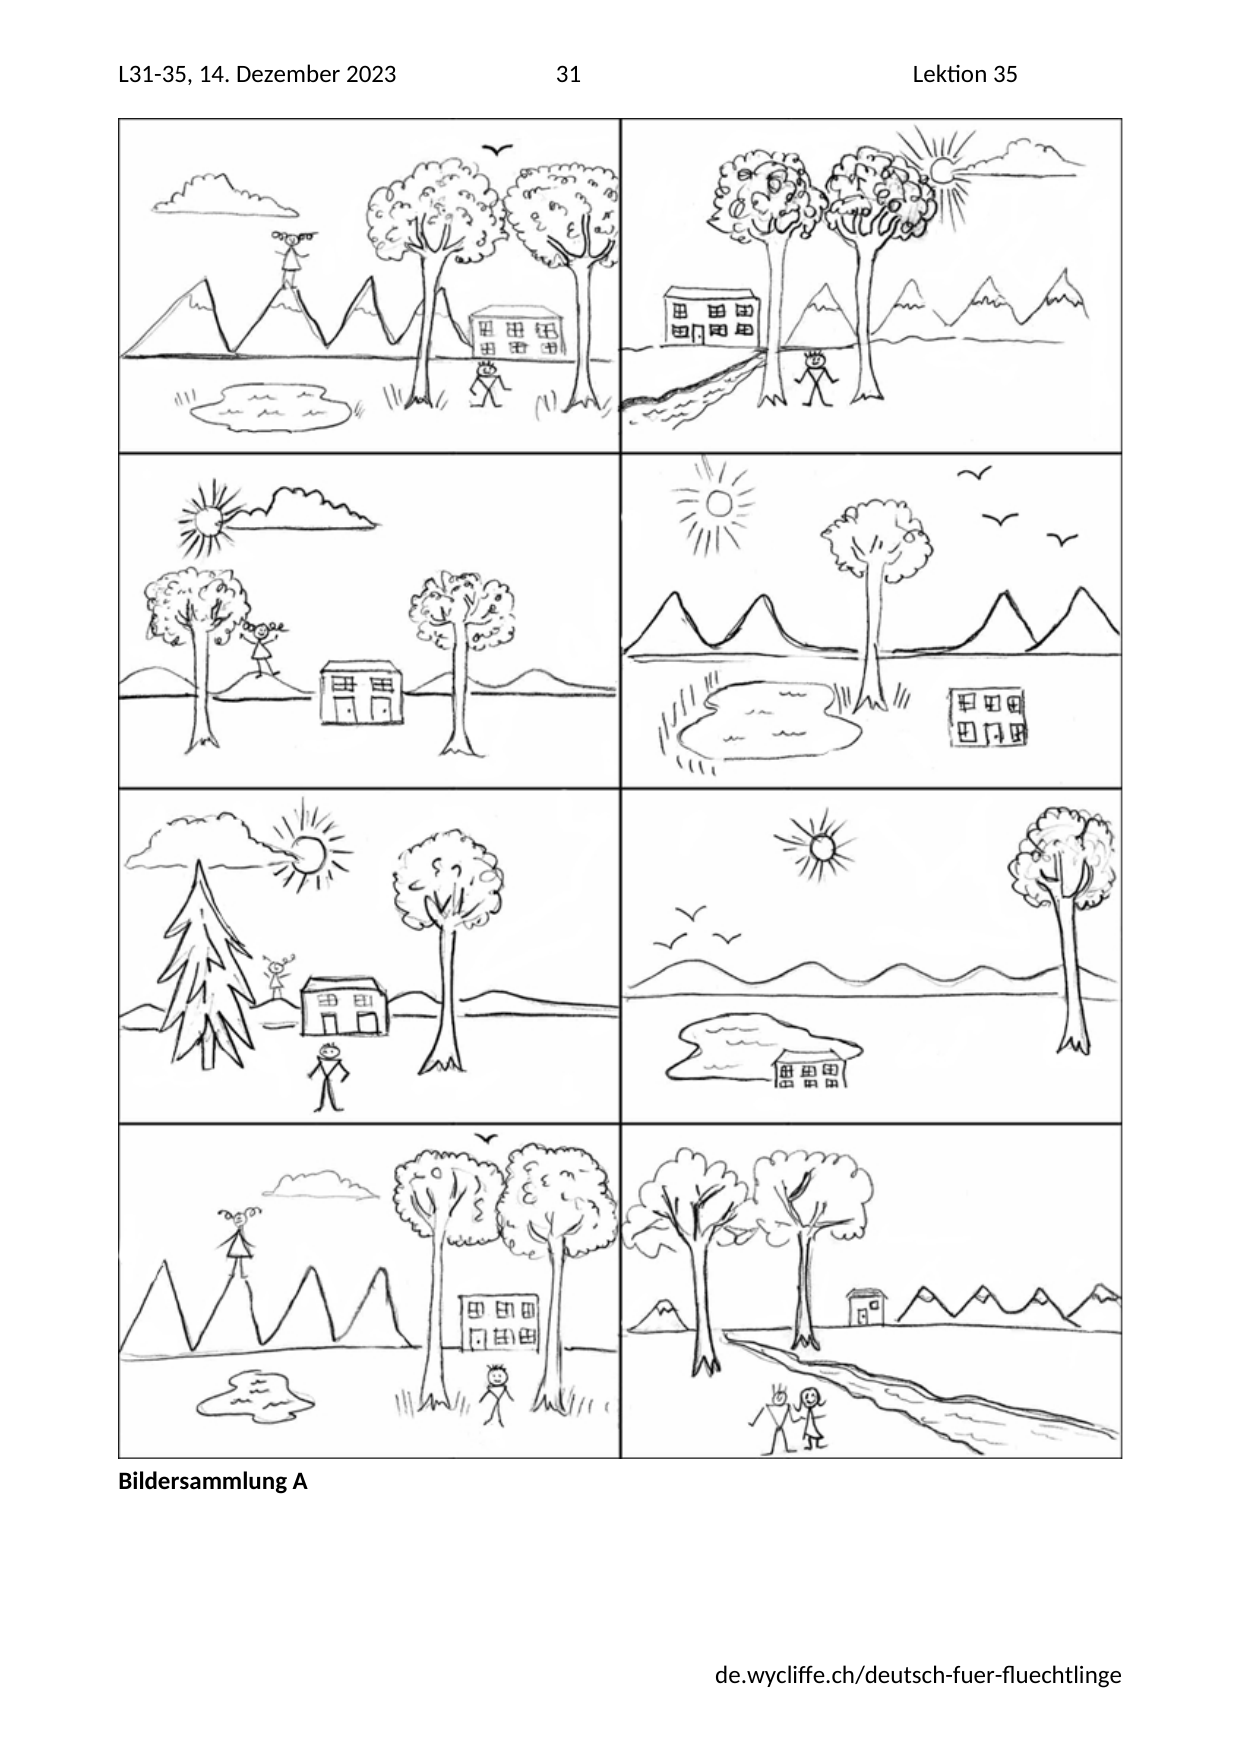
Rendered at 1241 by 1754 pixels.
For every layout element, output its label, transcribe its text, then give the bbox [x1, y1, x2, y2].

text Bildersammlung A [118, 1465, 1122, 1495]
picture [118, 118, 1123, 1459]
